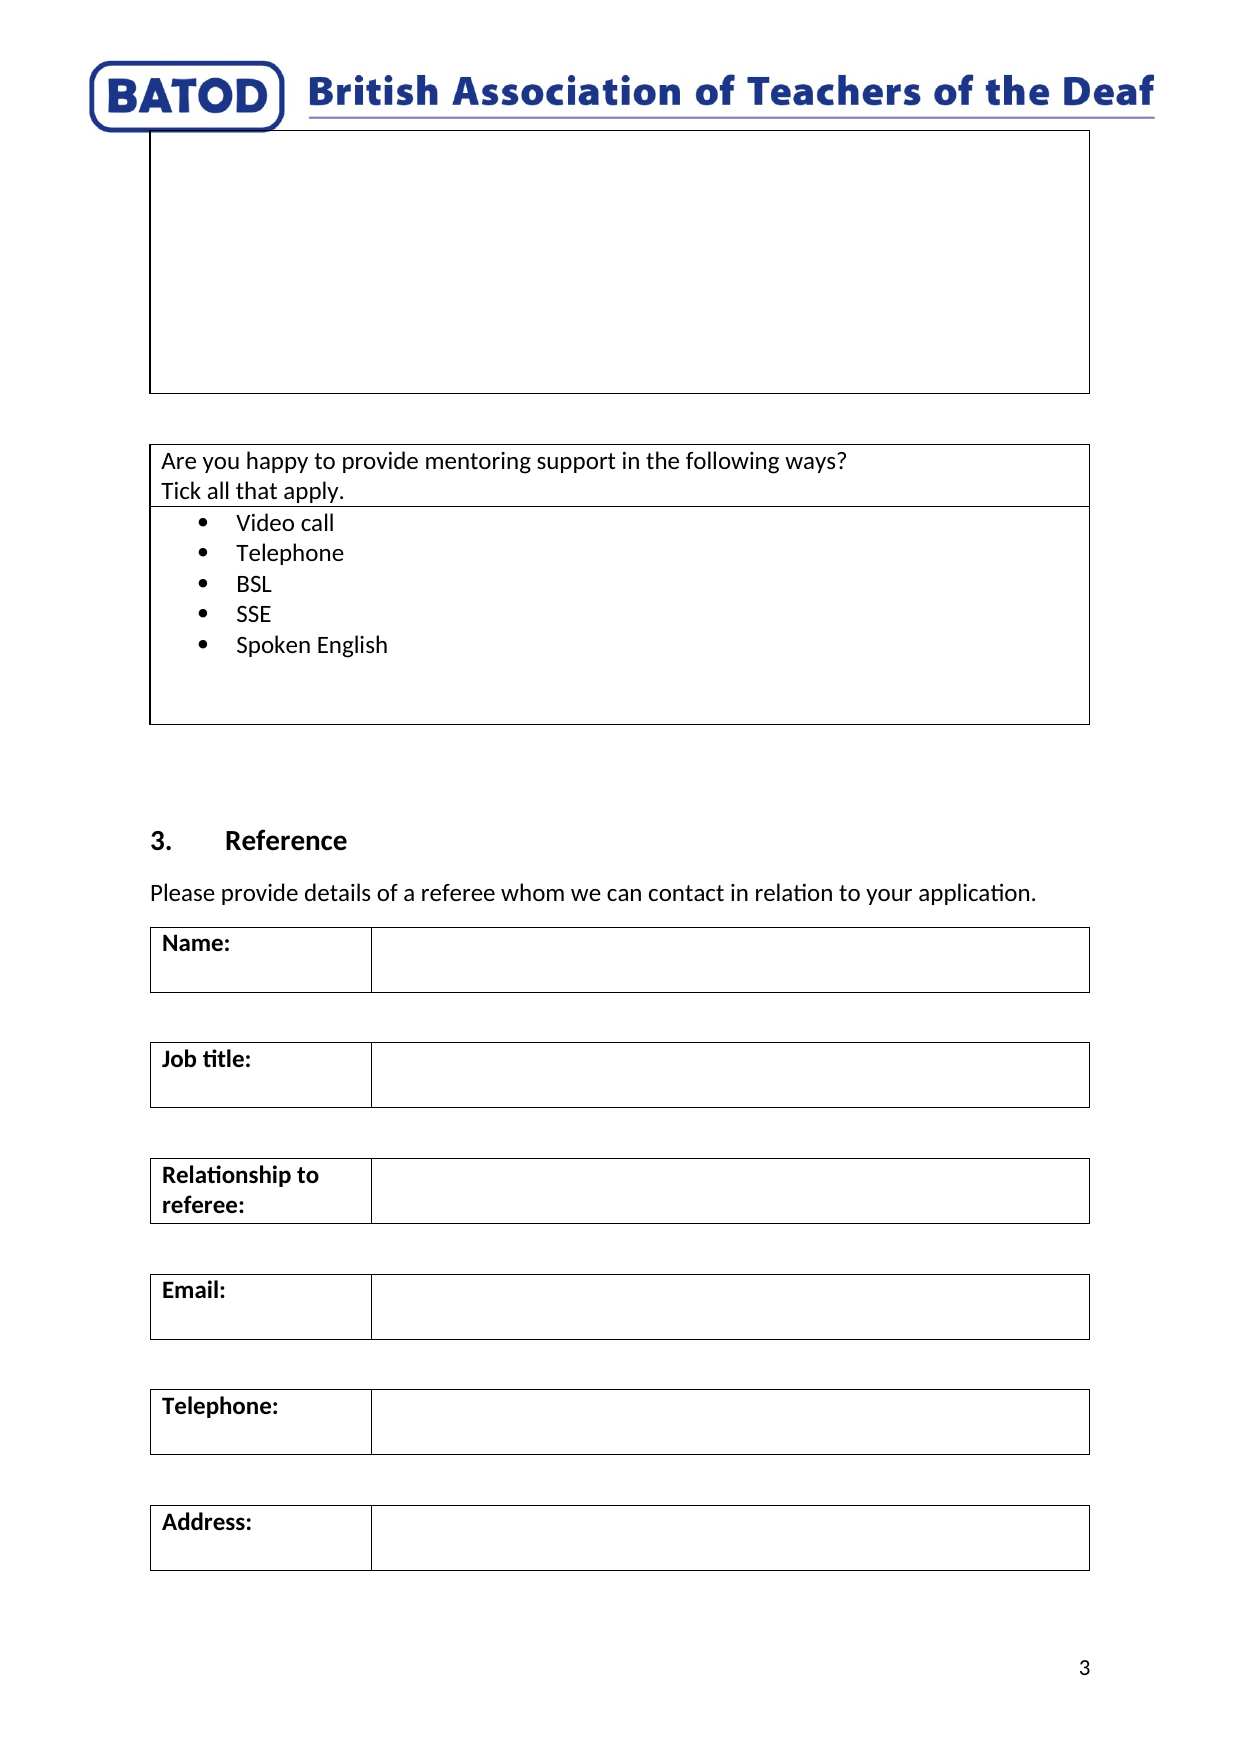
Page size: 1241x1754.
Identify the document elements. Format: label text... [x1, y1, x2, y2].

table_header [372, 1390, 1089, 1454]
table_header [372, 1159, 1089, 1223]
table_header Are you happy to provide mentoring support in the following ways? Tick all that apply. [151, 445, 1089, 506]
table_cell [151, 131, 1089, 393]
table_header Telephone: [151, 1390, 371, 1454]
table_header [372, 1275, 1089, 1338]
table_header [372, 928, 1089, 992]
table_header Relationship to referee: [151, 1159, 371, 1223]
table_header Name: [151, 928, 371, 992]
table_header Email: [151, 1275, 371, 1338]
table_header Address: [151, 1506, 371, 1570]
text Please provide details of a referee whom we can contact in relation to your application. [150, 877, 1090, 907]
table_header [372, 1506, 1089, 1570]
table_header [372, 1043, 1089, 1107]
table_header Job title: [151, 1043, 371, 1107]
text 3. Reference [150, 822, 1090, 857]
picture [0, 0, 1241, 151]
table_cell Video call Telephone BSL SSE Spoken English [151, 507, 1089, 724]
